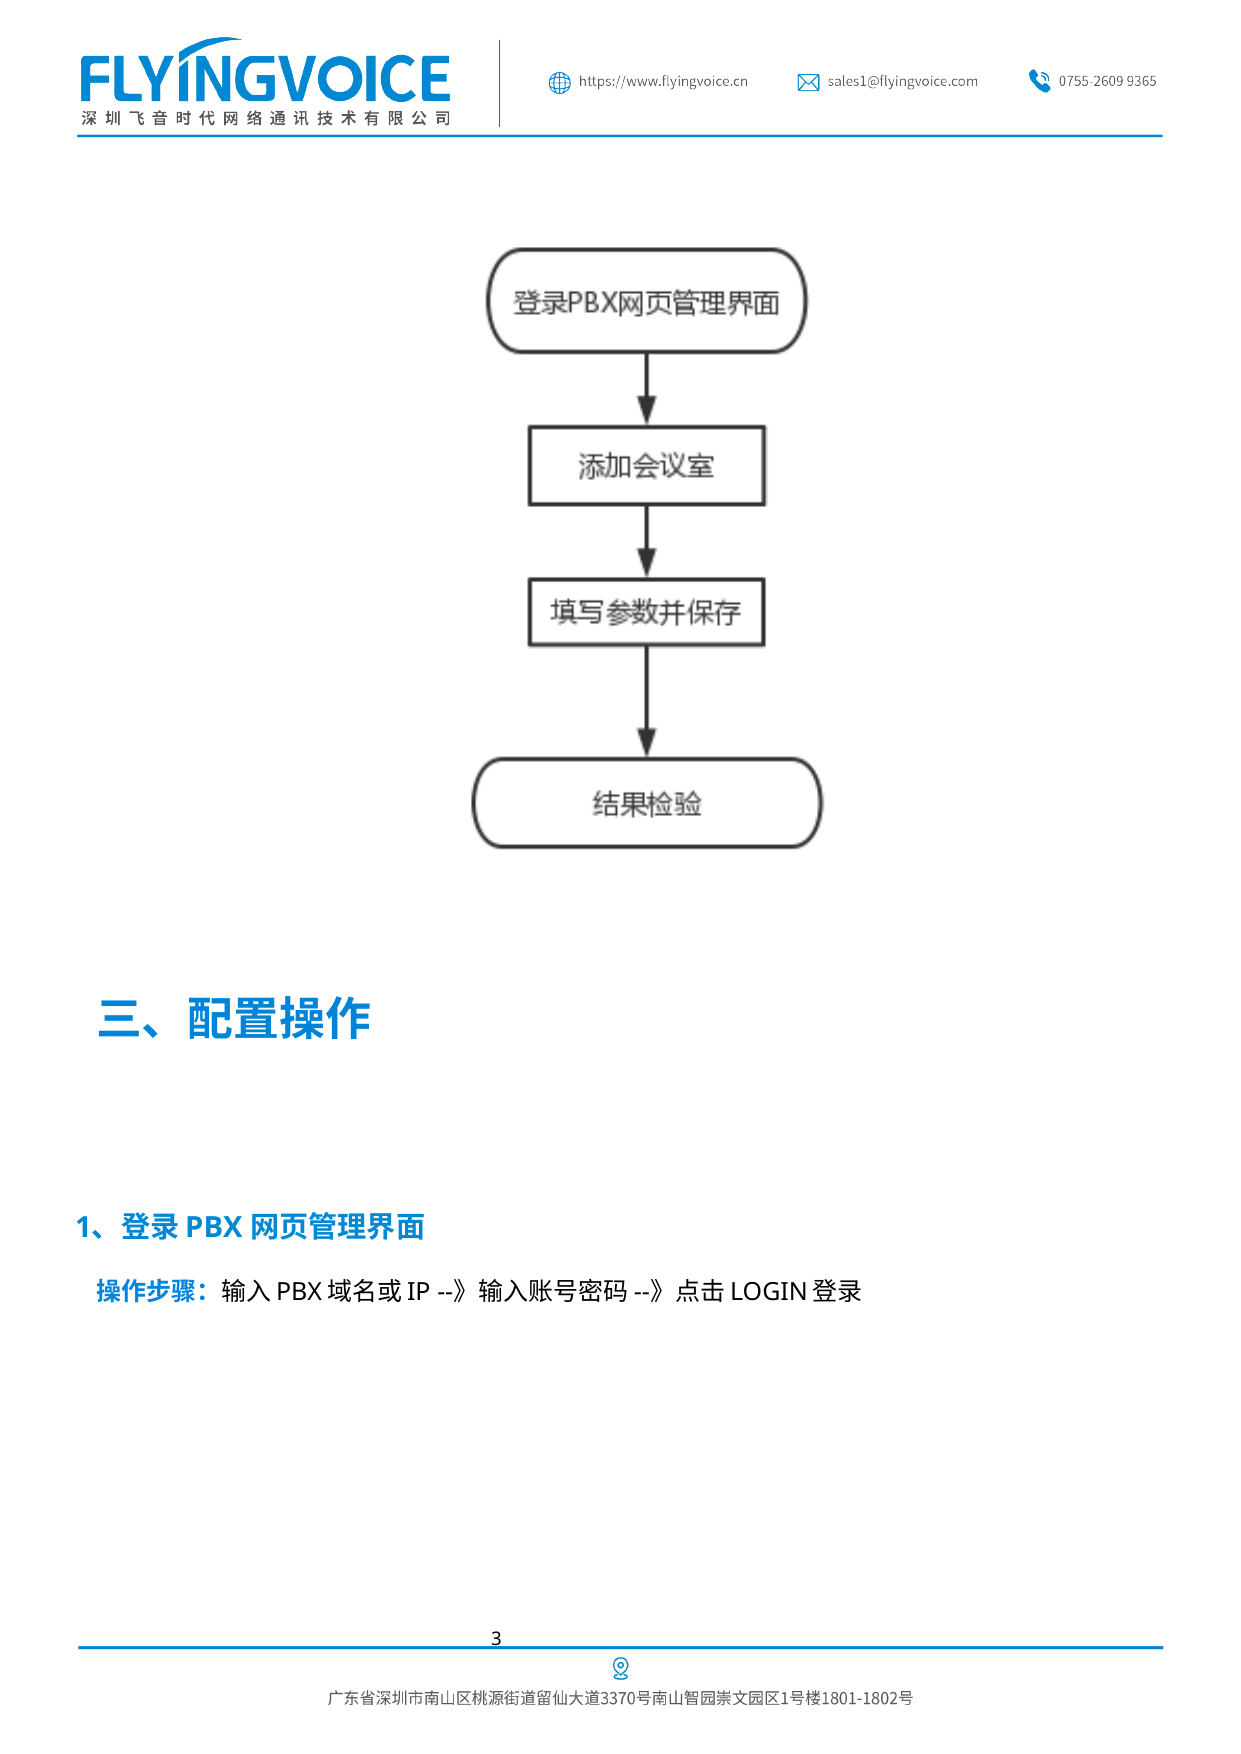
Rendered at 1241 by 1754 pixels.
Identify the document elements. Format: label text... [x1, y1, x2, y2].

text 操作步骤：输入PBX域名或IP --》输入账号密码 --》点击LOGIN登录 [75, 1257, 1165, 1322]
picture [75, 1642, 1166, 1712]
subtitle 三、配置操作 [75, 966, 1165, 1064]
picture [374, 151, 887, 912]
subtitle 1、登录PBX 网页管理界面 [75, 1192, 1165, 1257]
picture [74, 31, 1165, 142]
